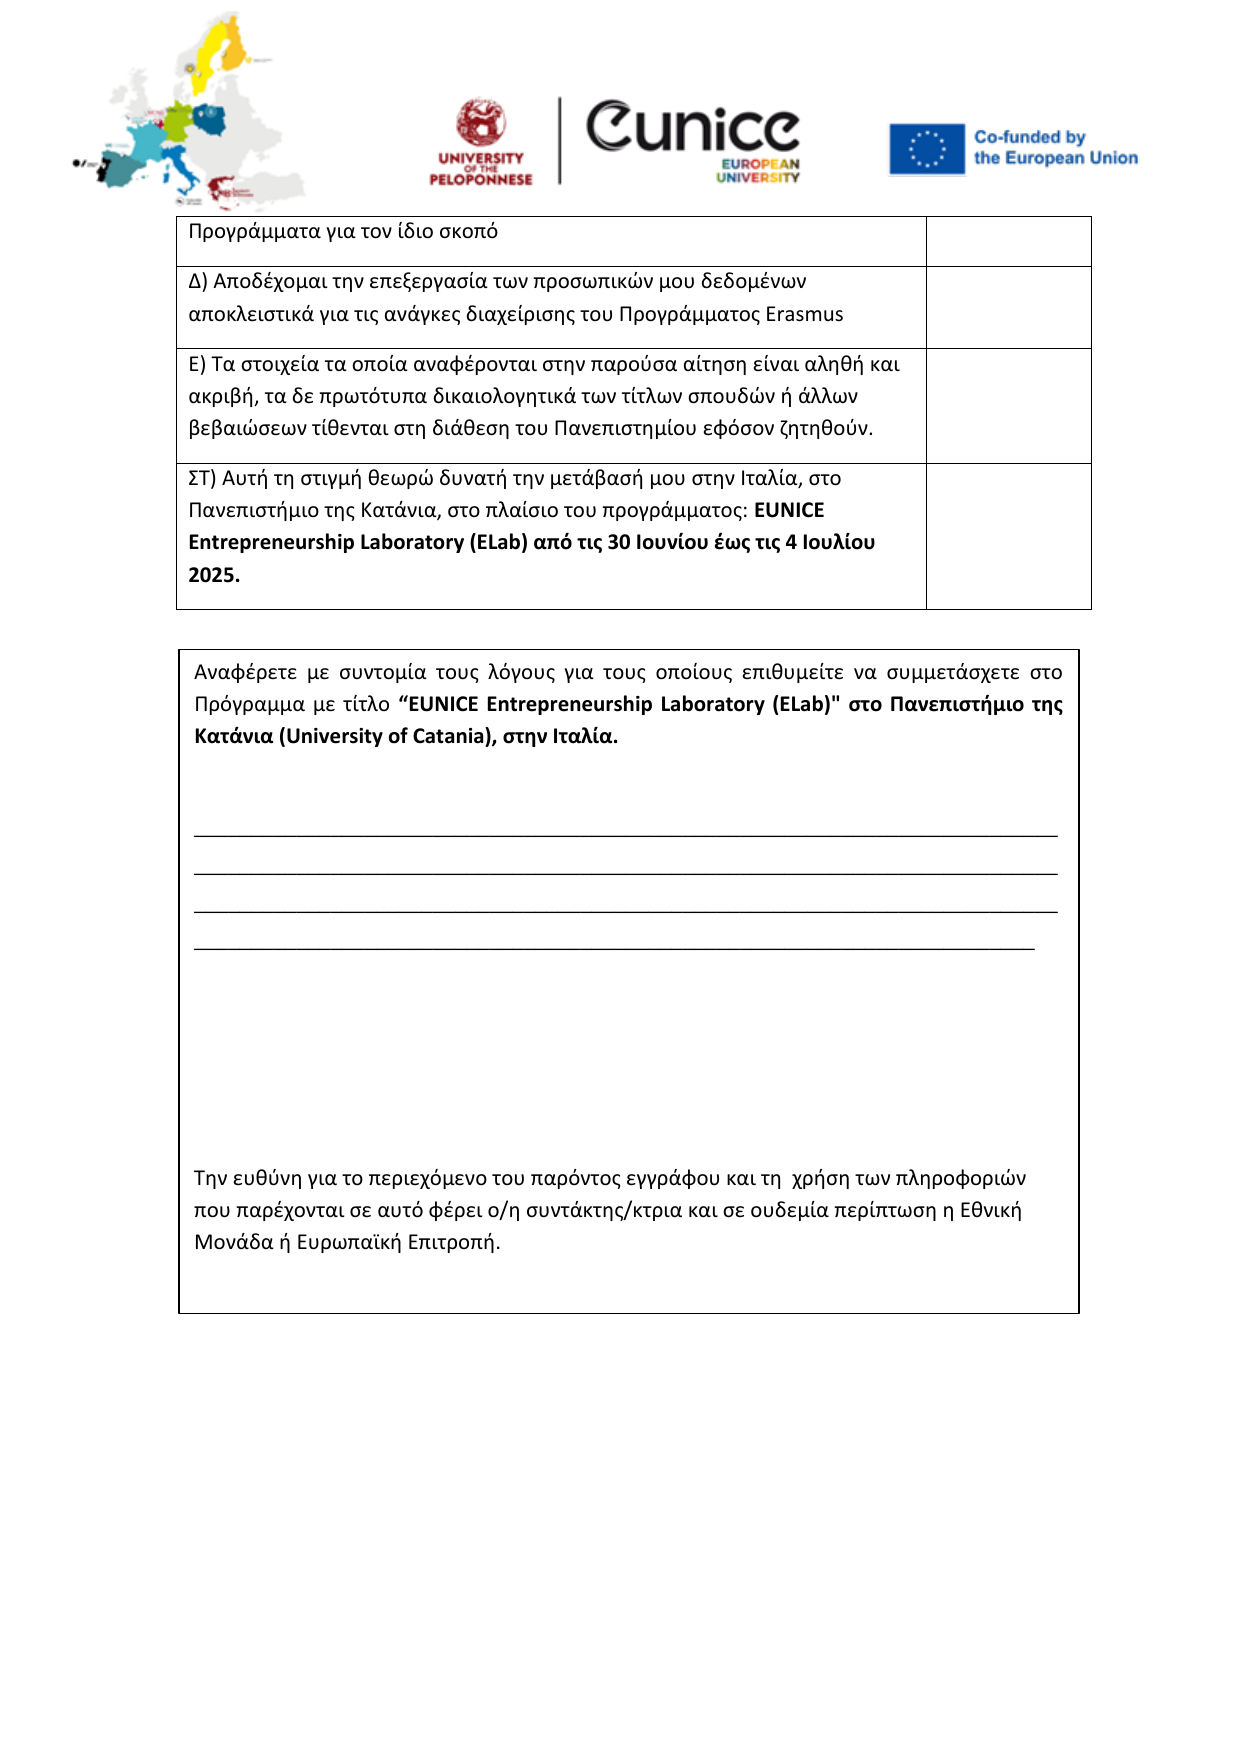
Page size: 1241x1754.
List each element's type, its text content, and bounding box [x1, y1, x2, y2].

table_cell [927, 349, 1091, 462]
table_cell [927, 464, 1091, 609]
table_cell [927, 217, 1091, 266]
picture [881, 121, 1152, 178]
table_cell ΣΤ) Αυτή τη στιγμή θεωρώ δυνατή την μετάβασή μου στην Ιταλία, στο Πανεπιστήμιο της Κατάνια, στο πλαίσιο του προγράμματος: EUNICE Entrepreneurship Laboratory (ELab) από τις 30 Ιουνίου έως τις 4 Ιουλίου 2025. [177, 464, 926, 609]
table_cell [927, 267, 1091, 348]
table_cell Δ) Αποδέχομαι την επεξεργασία των προσωπικών μου δεδομένων αποκλειστικά για τις ανάγκες διαχείρισης του Προγράμματος Erasmus [177, 267, 926, 348]
table_cell Ε) Τα στοιχεία τα οποία αναφέρονται στην παρούσα αίτηση είναι αληθή και ακριβή, τα δε πρωτότυπα δικαιολογητικά των τίτλων σπουδών ή άλλων βεβαιώσεων τίθενται στη διάθεση του Πανεπιστημίου εφόσον ζητηθούν. [177, 349, 926, 462]
picture [67, 11, 346, 216]
picture [408, 73, 823, 209]
table_cell Γ) Δεν θα αποδεχθώ παράλληλη χρηματοδότηση από Κοινοτικά Προγράμματα για τον ίδιο σκοπό [177, 217, 926, 266]
